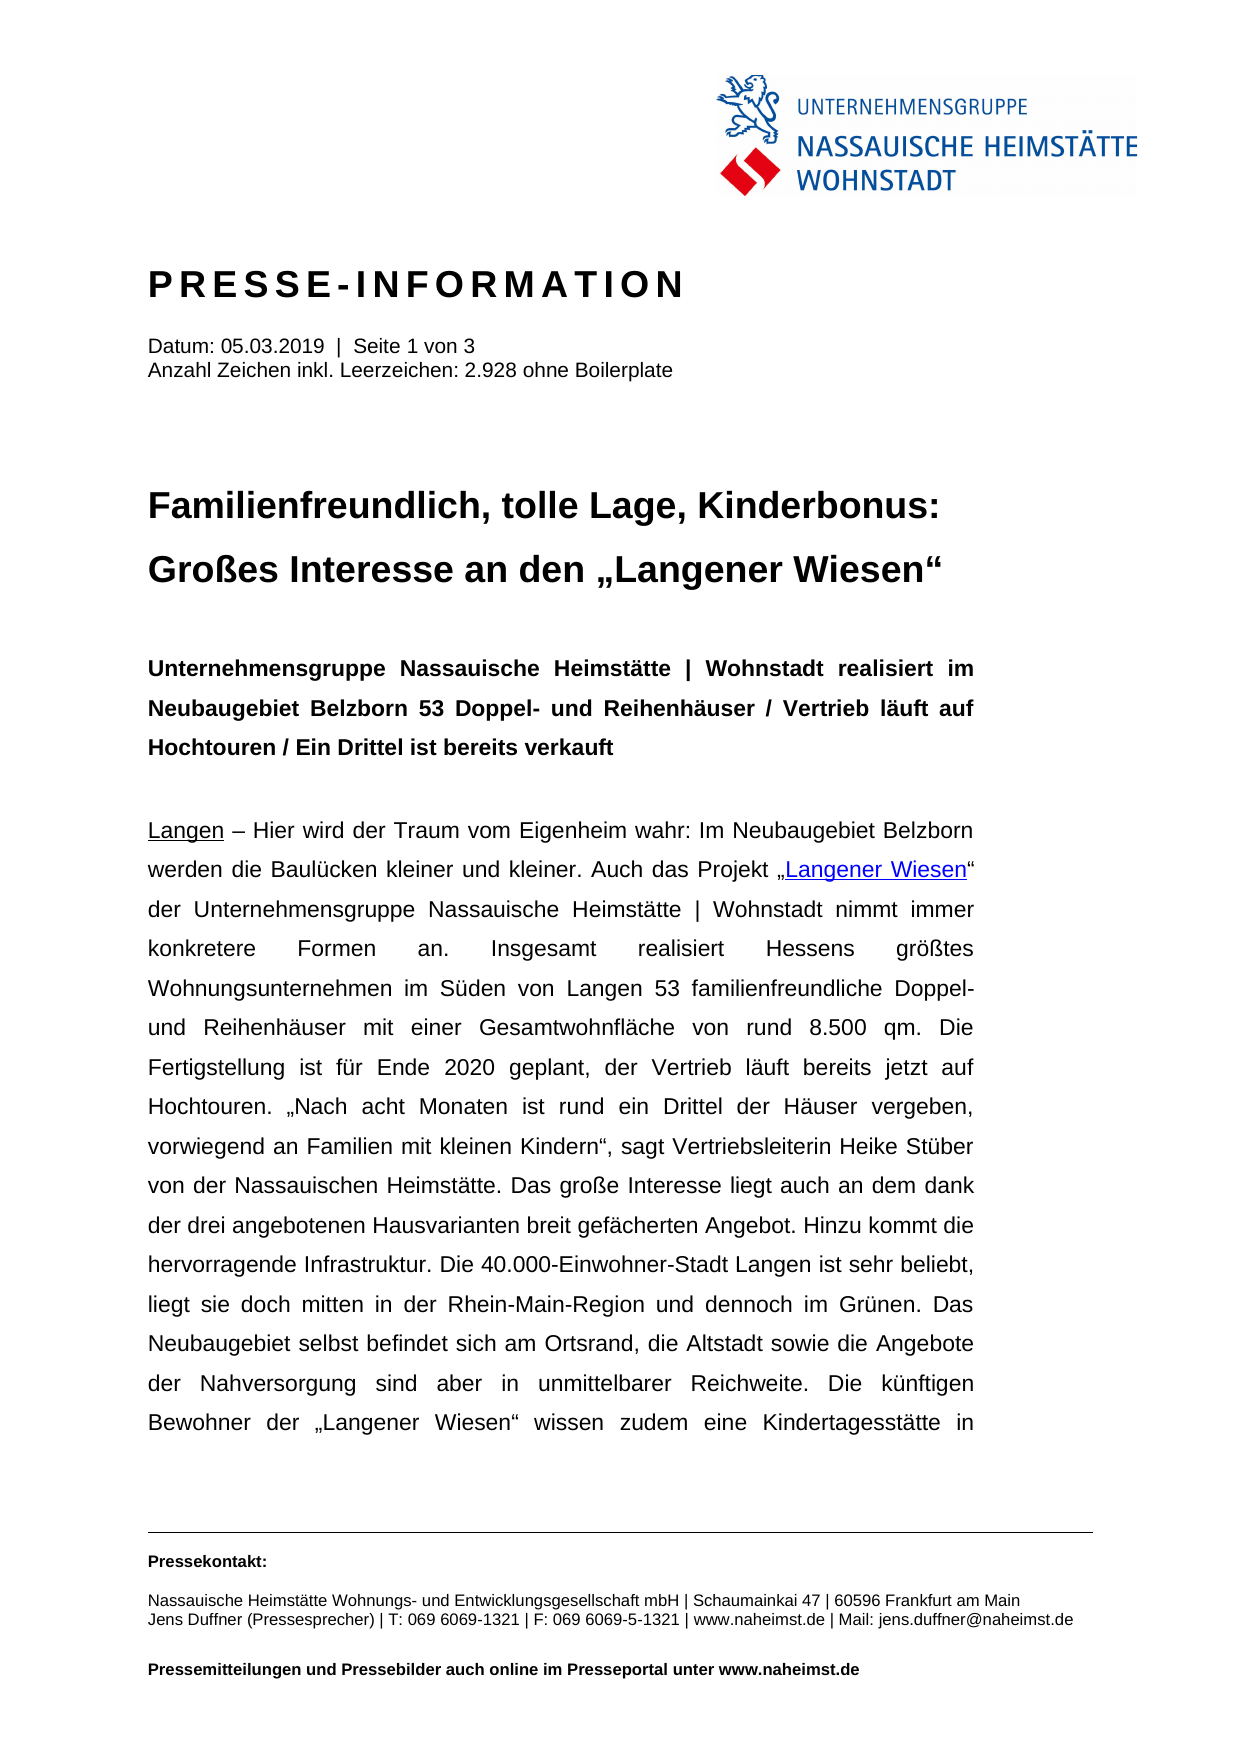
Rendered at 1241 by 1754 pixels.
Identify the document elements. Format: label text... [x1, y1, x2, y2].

text Unternehmensgruppe Nassauische Heimstätte | Wohnstadt realisiert im Neubaugebiet Belzborn 53 Doppel- und Reihenhäuser / Vertrieb läuft auf Hochtouren / Ein Drittel ist bereits verkauft [148, 655, 974, 761]
text Familienfreundlich, tolle Lage, Kinderbonus: Großes Interesse an den „Langener Wiesen“ [148, 483, 974, 591]
picture [716, 75, 1138, 196]
